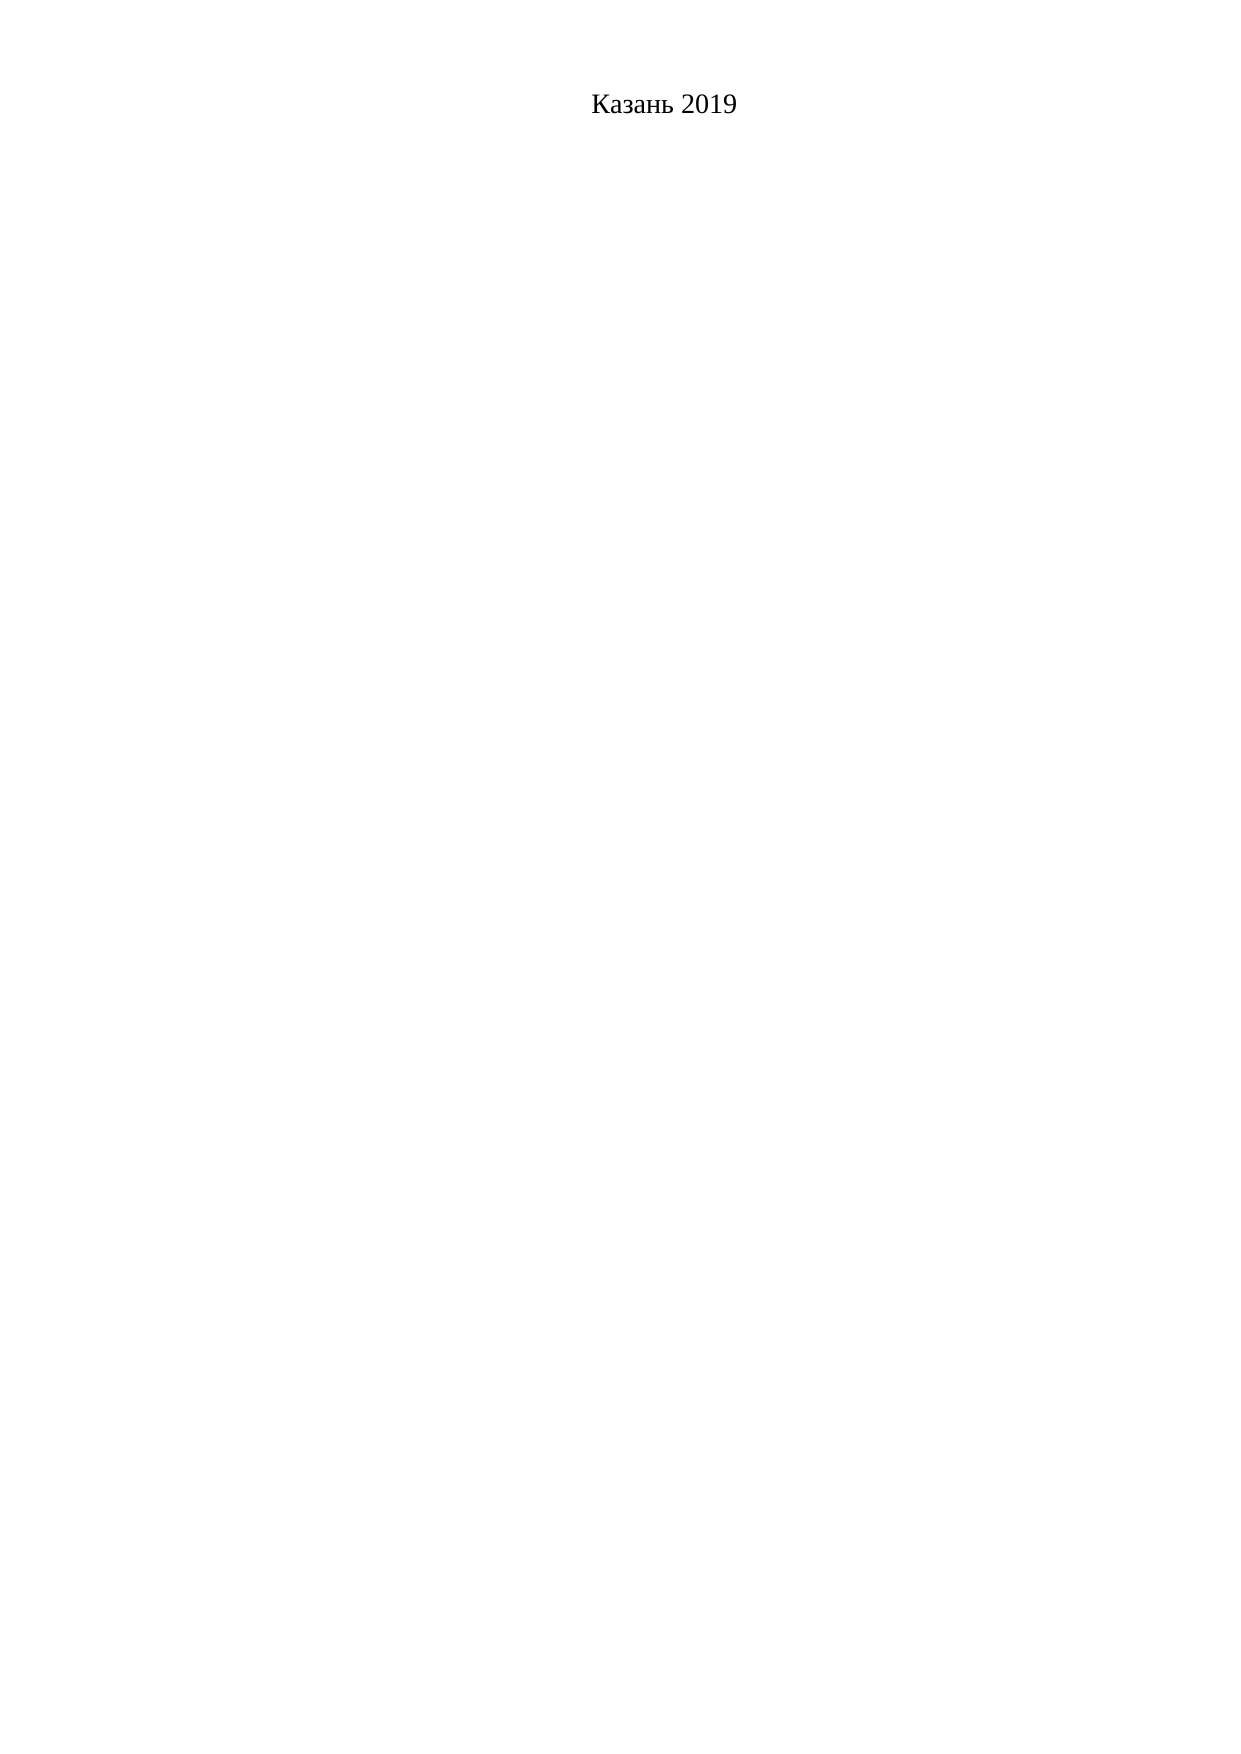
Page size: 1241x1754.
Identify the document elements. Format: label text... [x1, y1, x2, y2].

text Казань 2019 [211, 91, 1118, 119]
